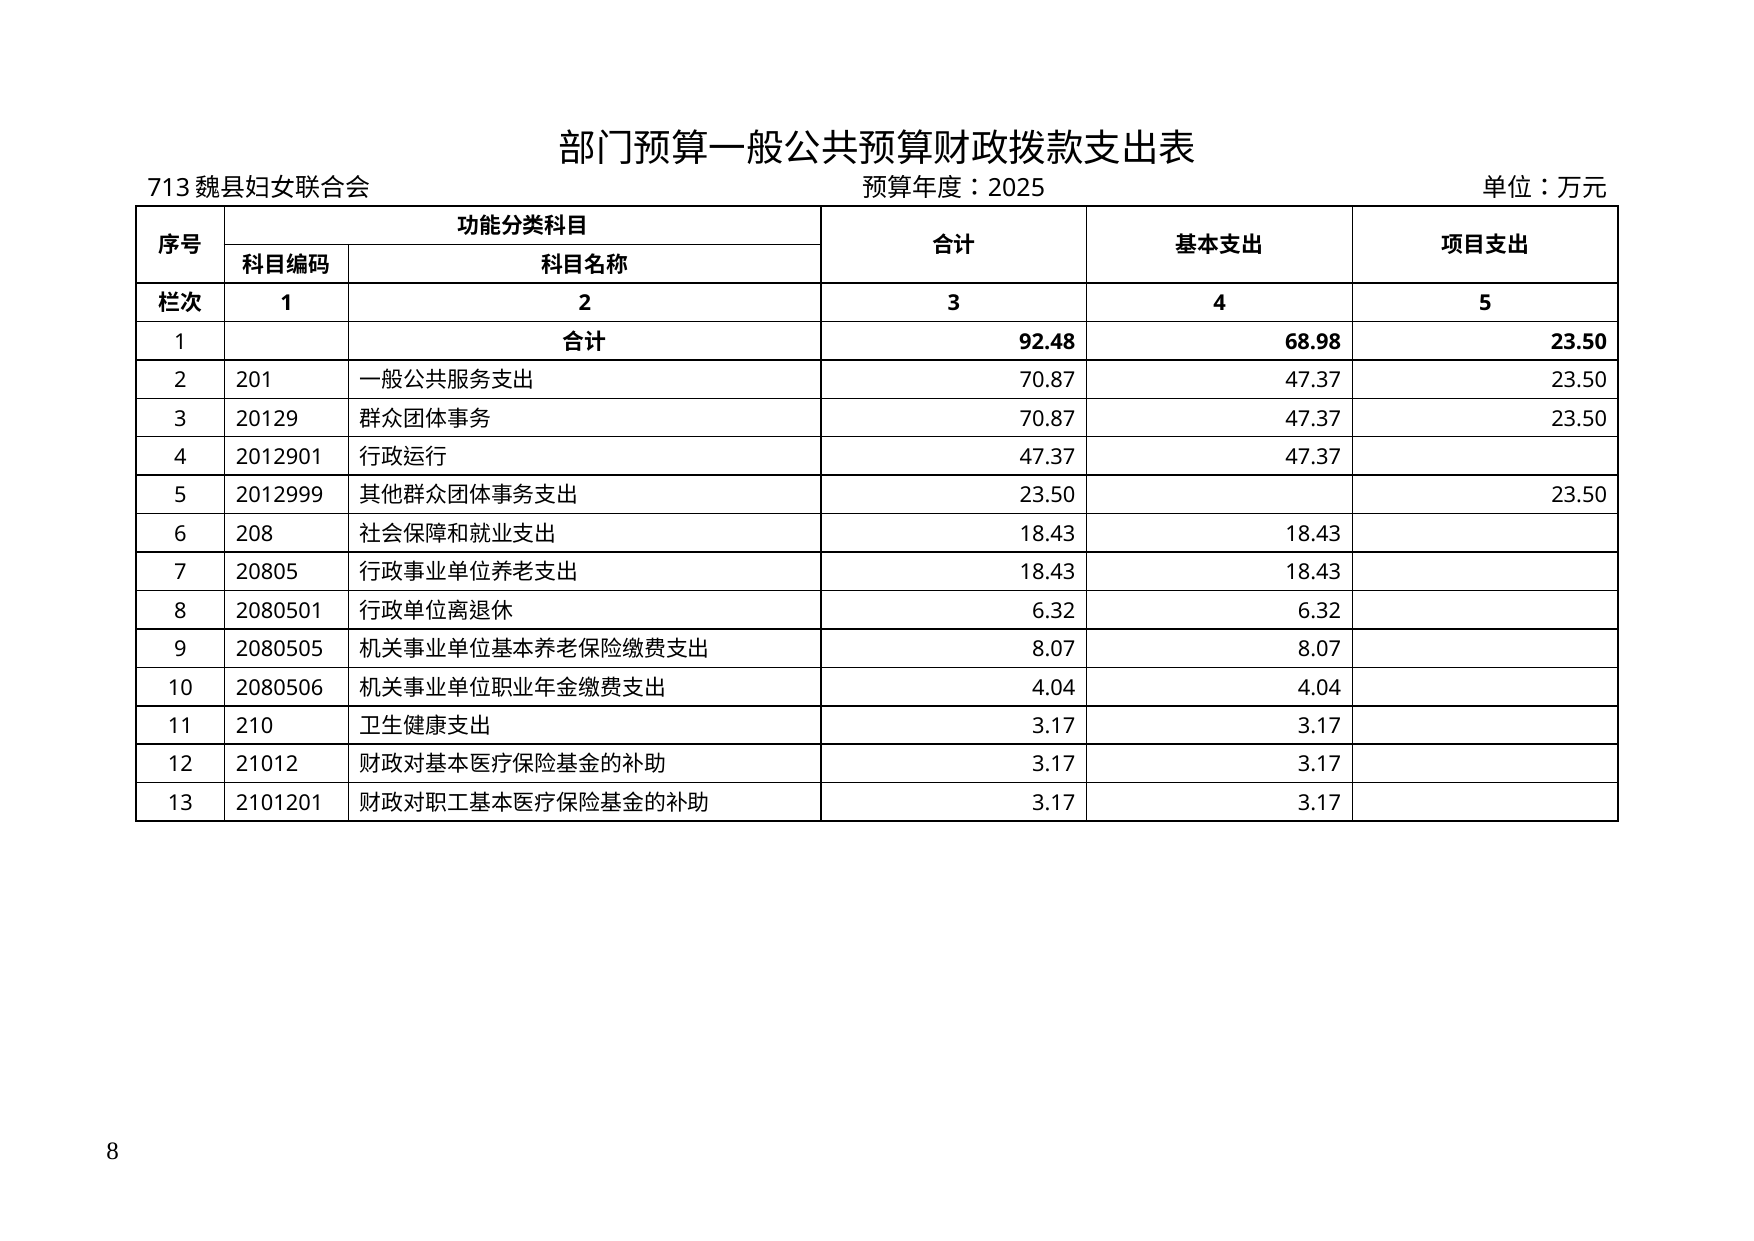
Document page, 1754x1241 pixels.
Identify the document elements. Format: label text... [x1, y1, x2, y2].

table_cell 201 [225, 361, 348, 397]
table_cell [1087, 476, 1352, 513]
table_cell 92.48 [822, 322, 1086, 359]
table_cell 23.50 [822, 476, 1086, 513]
table_cell 6 [137, 514, 224, 551]
table_cell 1 [225, 284, 348, 321]
table_cell 3.17 [1087, 783, 1352, 820]
table_cell 2080501 [225, 591, 348, 628]
table_cell 2 [137, 361, 224, 397]
table_cell 机关事业单位职业年金缴费支出 [349, 668, 820, 705]
table_cell 47.37 [1087, 437, 1352, 474]
table_cell 4.04 [1087, 668, 1352, 705]
table_cell 5 [1353, 284, 1617, 321]
table_cell 3.17 [822, 745, 1086, 782]
table_cell 其他群众团体事务支出 [349, 476, 820, 513]
table_cell 财政对基本医疗保险基金的补助 [349, 745, 820, 782]
table_cell 3.17 [1087, 707, 1352, 743]
table_cell 18.43 [822, 553, 1086, 589]
table_cell 23.50 [1353, 399, 1617, 436]
table_cell 47.37 [1087, 399, 1352, 436]
table_cell 序号 [137, 207, 224, 282]
table_header 单位：万元 [1087, 168, 1617, 205]
table_cell 行政运行 [349, 437, 820, 474]
table_cell [1353, 668, 1617, 705]
table_cell 3.17 [1087, 745, 1352, 782]
table_cell 210 [225, 707, 348, 743]
table_cell [1353, 707, 1617, 743]
table_cell 20805 [225, 553, 348, 589]
table_cell 8.07 [822, 630, 1086, 666]
table_cell 23.50 [1353, 476, 1617, 513]
table_cell 4 [137, 437, 224, 474]
table_cell 4 [1087, 284, 1352, 321]
table_cell 47.37 [822, 437, 1086, 474]
table_cell 财政对职工基本医疗保险基金的补助 [349, 783, 820, 820]
table_cell 2080505 [225, 630, 348, 666]
table_cell 208 [225, 514, 348, 551]
table_cell [1353, 745, 1617, 782]
table_cell 23.50 [1353, 322, 1617, 359]
table_cell 6.32 [822, 591, 1086, 628]
table_cell 功能分类科目 [225, 207, 820, 244]
table_cell 栏次 [137, 284, 224, 321]
table_cell 5 [137, 476, 224, 513]
table_header 预算年度：2025 [822, 168, 1086, 205]
table_cell 8 [137, 591, 224, 628]
text 部门预算一般公共预算财政拨款支出表 [106, 142, 1648, 167]
table_cell 3.17 [822, 783, 1086, 820]
table_cell 12 [137, 745, 224, 782]
table_cell 机关事业单位基本养老保险缴费支出 [349, 630, 820, 666]
table_cell [1353, 553, 1617, 589]
table_cell 群众团体事务 [349, 399, 820, 436]
table_cell 68.98 [1087, 322, 1352, 359]
table_cell 11 [137, 707, 224, 743]
table_cell 3.17 [822, 707, 1086, 743]
table_cell 8.07 [1087, 630, 1352, 666]
table_cell 47.37 [1087, 361, 1352, 397]
table_cell 70.87 [822, 361, 1086, 397]
table_cell 20129 [225, 399, 348, 436]
table_cell 一般公共服务支出 [349, 361, 820, 397]
table_cell 9 [137, 630, 224, 666]
table_cell 社会保障和就业支出 [349, 514, 820, 551]
table_cell 3 [137, 399, 224, 436]
table_cell 3 [822, 284, 1086, 321]
table_cell 2080506 [225, 668, 348, 705]
table_cell 合计 [349, 322, 820, 359]
table_cell 1 [137, 322, 224, 359]
table_cell 18.43 [1087, 553, 1352, 589]
table_cell 21012 [225, 745, 348, 782]
table_cell 13 [137, 783, 224, 820]
table_cell 18.43 [1087, 514, 1352, 551]
table_header 713魏县妇女联合会 [137, 168, 820, 205]
table_cell [1353, 630, 1617, 666]
table_cell 2 [349, 284, 820, 321]
table_cell 科目编码 [225, 245, 348, 282]
table_cell 卫生健康支出 [349, 707, 820, 743]
table_cell [1353, 783, 1617, 820]
table_cell [1353, 591, 1617, 628]
table_cell 7 [137, 553, 224, 589]
table_cell 6.32 [1087, 591, 1352, 628]
table_cell 18.43 [822, 514, 1086, 551]
table_cell [1353, 437, 1617, 474]
table_cell 23.50 [1353, 361, 1617, 397]
table_cell 行政事业单位养老支出 [349, 553, 820, 589]
table_cell [225, 322, 348, 359]
table_cell 10 [137, 668, 224, 705]
table_cell 合计 [822, 207, 1086, 282]
table_cell 2012999 [225, 476, 348, 513]
table_cell 2012901 [225, 437, 348, 474]
table_cell 项目支出 [1353, 207, 1617, 282]
table_cell 科目名称 [349, 245, 820, 282]
table_cell [1353, 514, 1617, 551]
table_cell 基本支出 [1087, 207, 1352, 282]
table_cell 行政单位离退休 [349, 591, 820, 628]
table_cell 4.04 [822, 668, 1086, 705]
table_cell 70.87 [822, 399, 1086, 436]
table_cell 2101201 [225, 783, 348, 820]
